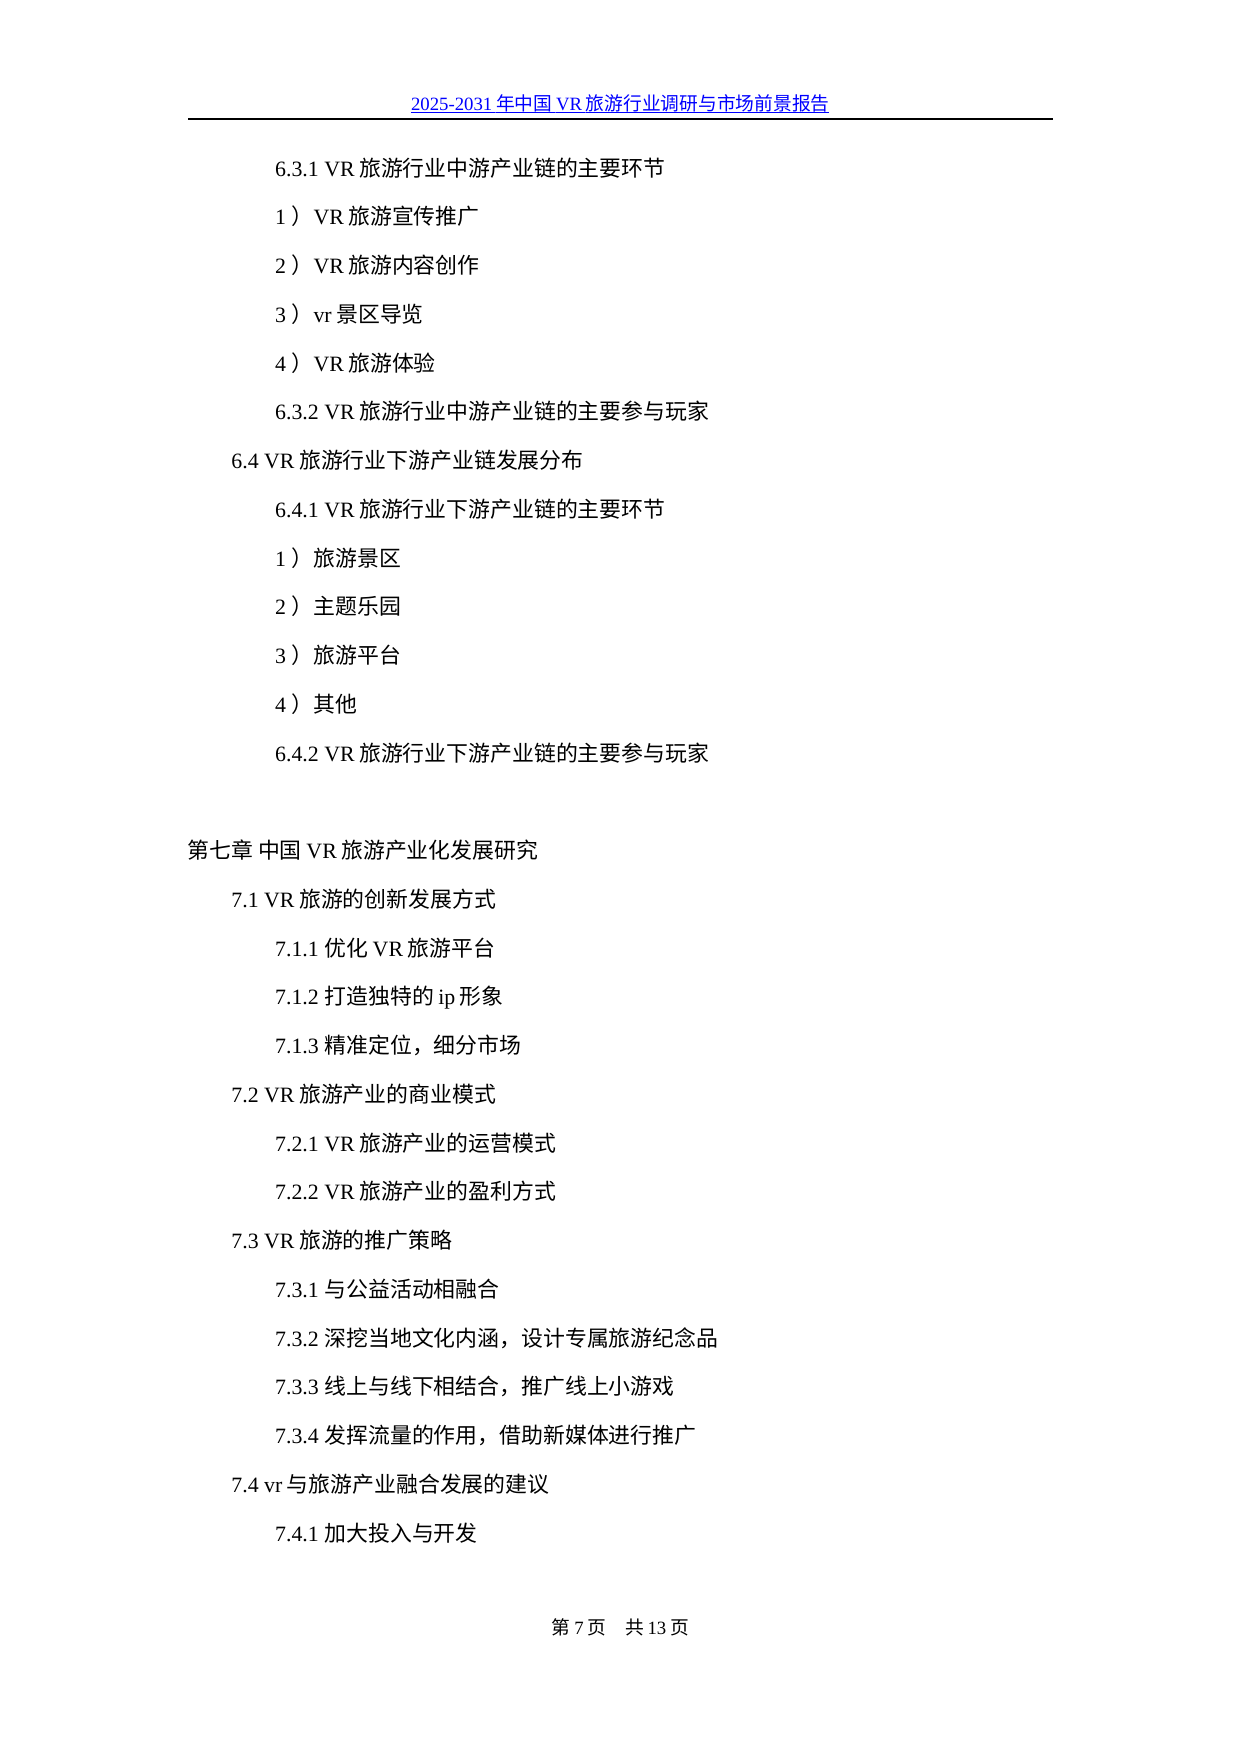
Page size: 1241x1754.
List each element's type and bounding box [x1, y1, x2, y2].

text [187, 150, 1053, 1548]
